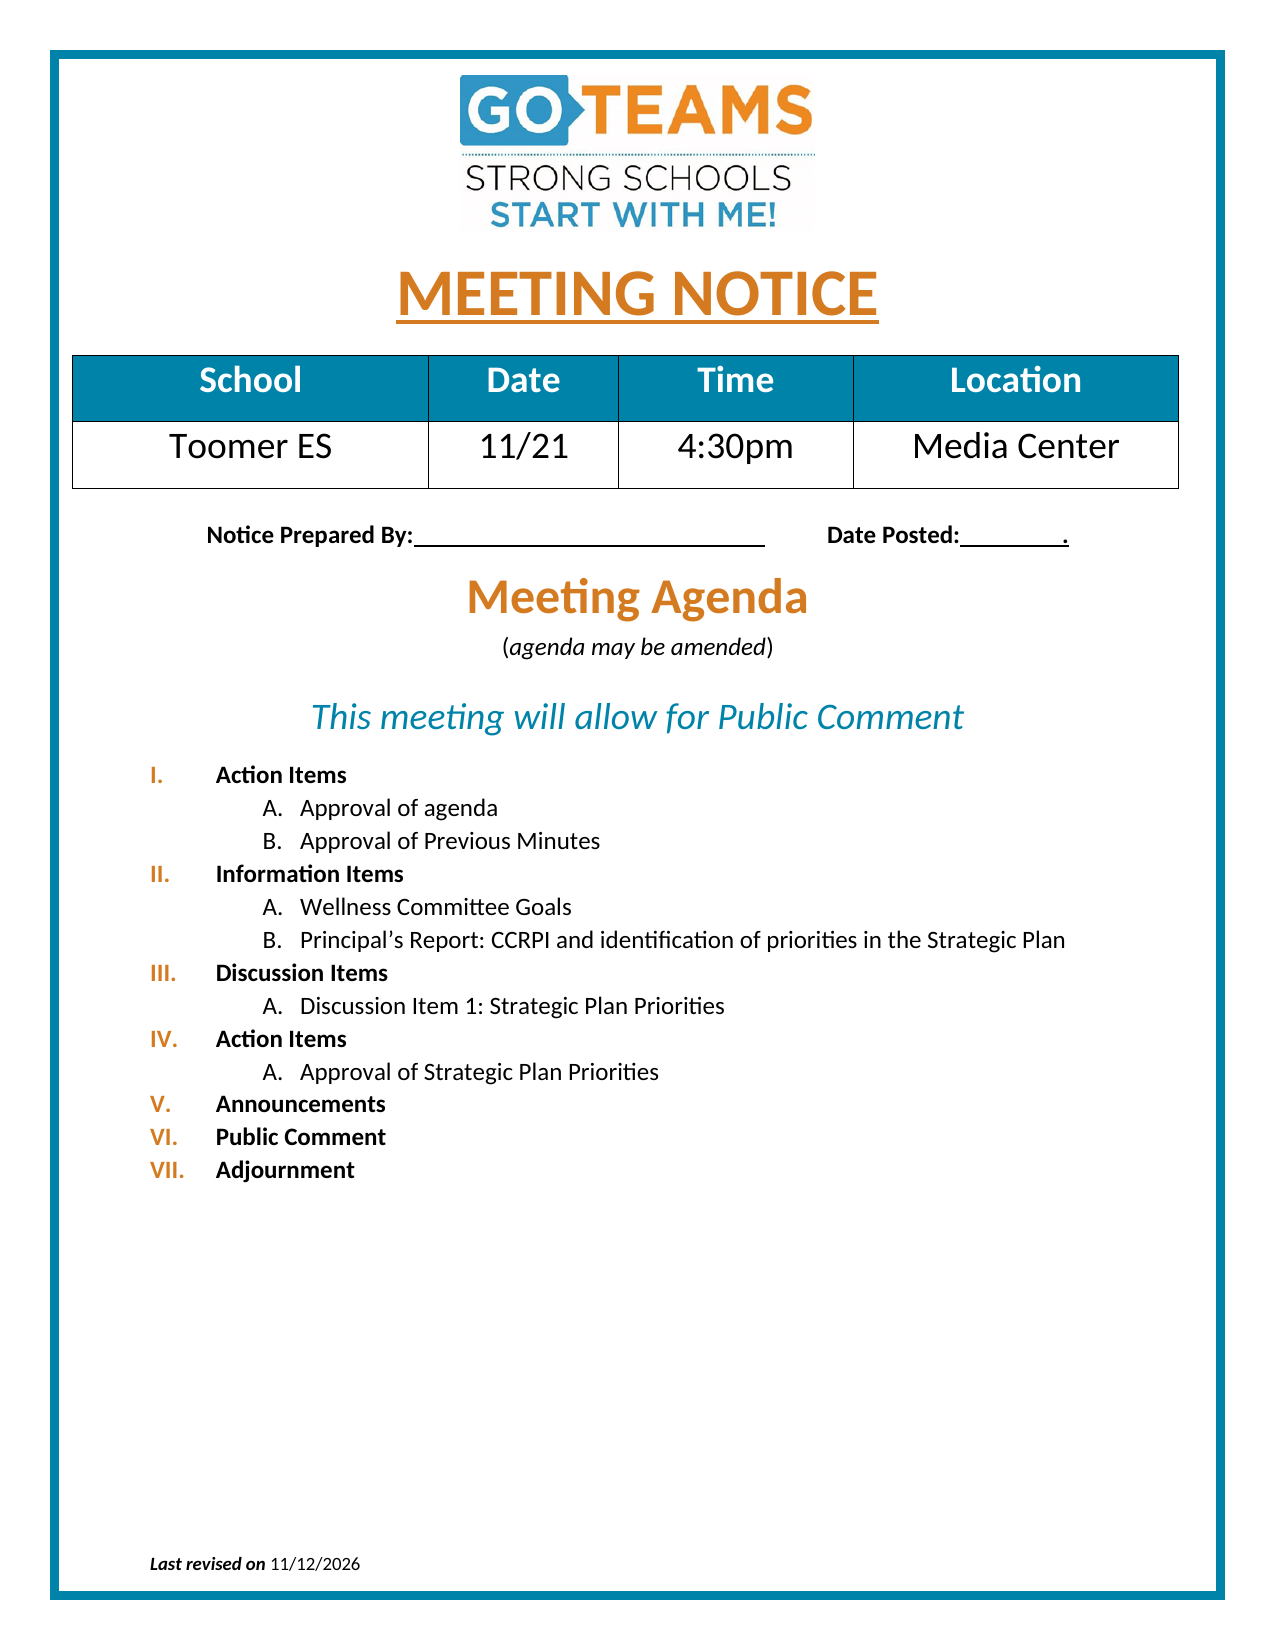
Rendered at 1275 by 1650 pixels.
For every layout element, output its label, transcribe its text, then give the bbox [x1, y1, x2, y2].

list Adjournment [150, 1154, 1125, 1185]
table_header Date [429, 356, 618, 421]
text MEETING NOTICE [150, 251, 1125, 332]
list Action Items [150, 759, 1125, 790]
text Meeting Agenda [150, 565, 1125, 626]
table_header Location [854, 356, 1178, 421]
list Wellness Committee Goals [262, 891, 1125, 922]
table_header Time [619, 356, 853, 421]
list Principal’s Report: CCRPI and identification of priorities in the Strategic Plan [262, 924, 1125, 954]
list Public Comment [150, 1122, 1125, 1152]
table_cell Toomer ES [73, 422, 428, 488]
list Information Items [150, 858, 1125, 889]
list Discussion Item 1: Strategic Plan Priorities [262, 990, 1125, 1020]
list Approval of agenda [262, 792, 1125, 823]
text Notice Prepared By: Date Posted: . [150, 519, 1125, 550]
list Discussion Items [150, 957, 1125, 987]
picture [460, 75, 815, 232]
list Announcements [150, 1089, 1125, 1119]
list Action Items [150, 1023, 1125, 1053]
table_cell 11/21 [429, 422, 618, 488]
text This meeting will allow for Public Comment [150, 693, 1125, 739]
text (agenda may be amended) [150, 631, 1125, 661]
table_cell 4:30pm [619, 422, 853, 488]
list Approval of Strategic Plan Priorities [262, 1056, 1125, 1086]
table_header School [73, 356, 428, 421]
list Approval of Previous Minutes [262, 825, 1125, 856]
table_cell Media Center [854, 422, 1178, 488]
